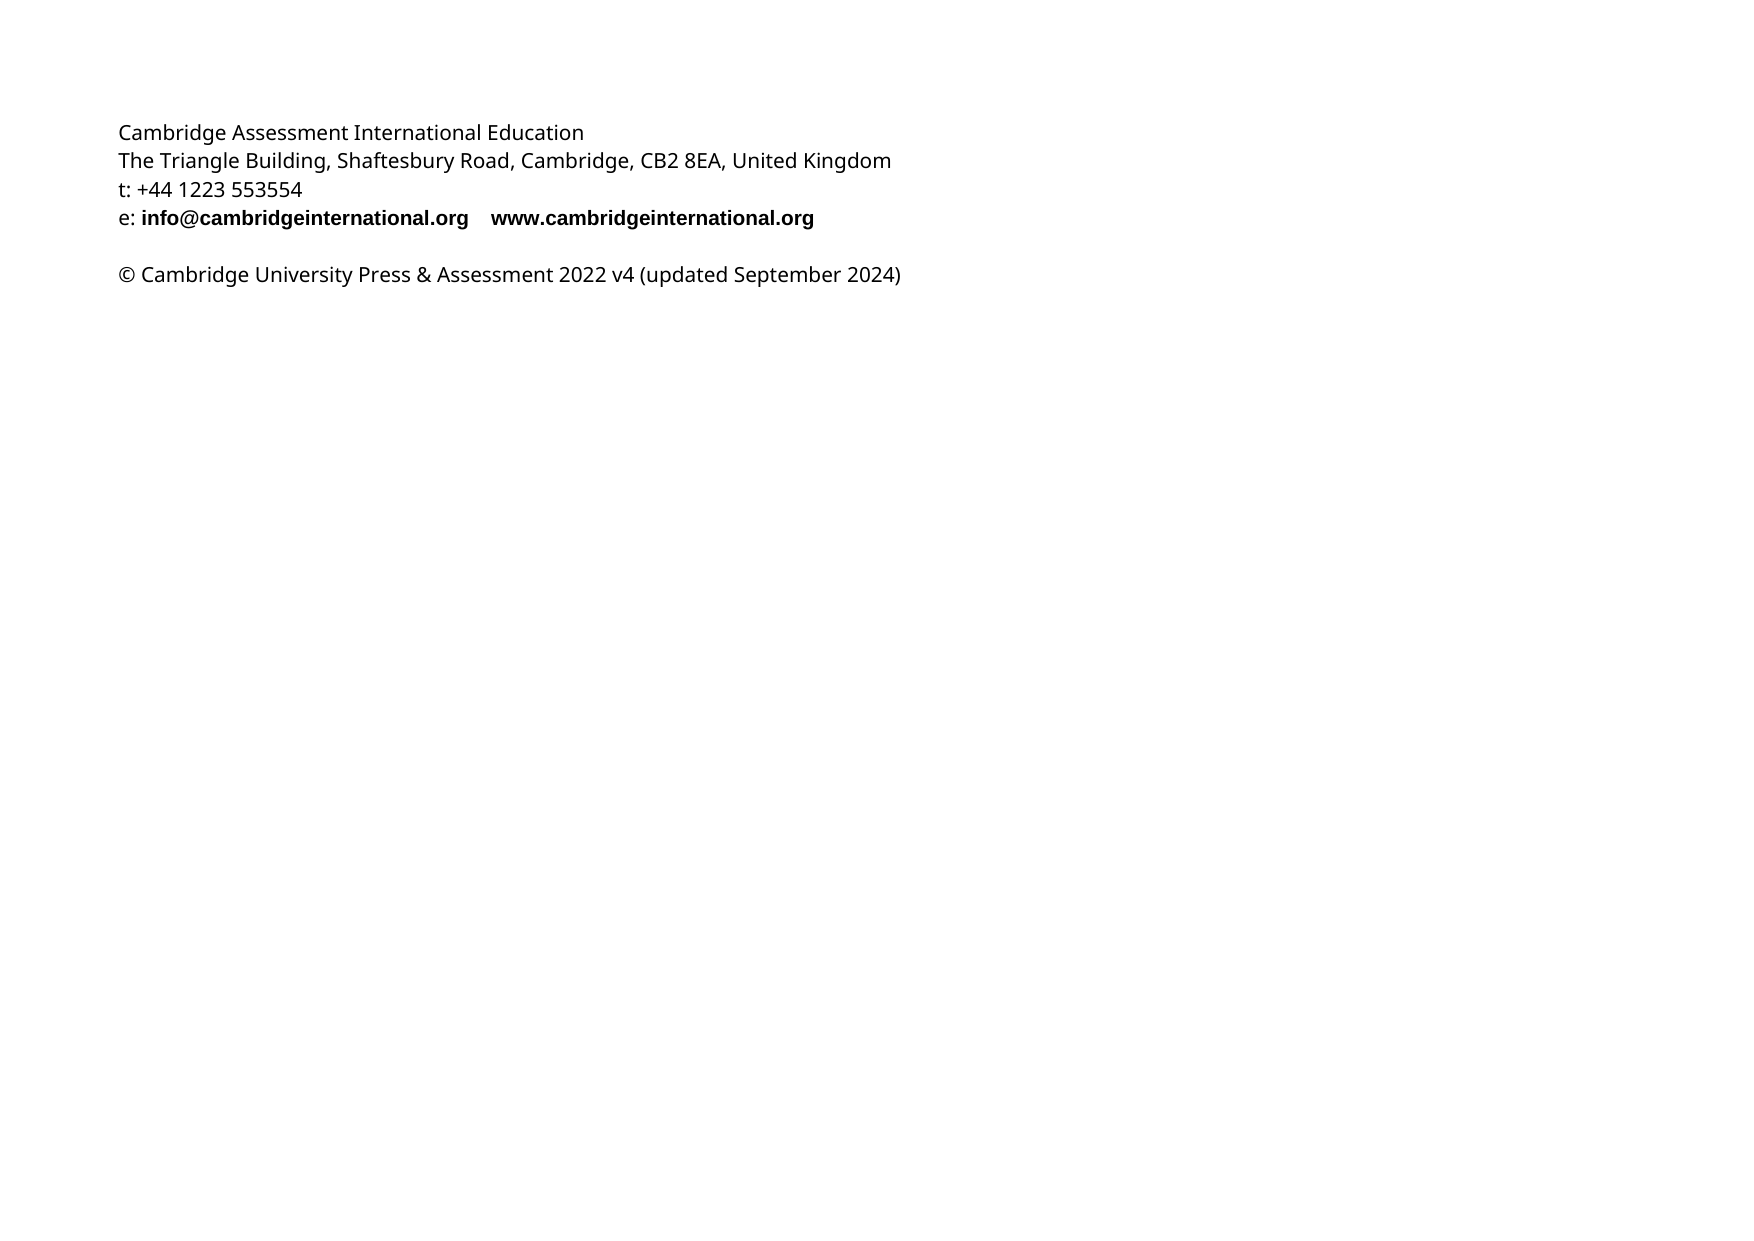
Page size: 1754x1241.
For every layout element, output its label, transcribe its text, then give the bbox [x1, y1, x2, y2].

text © Cambridge University Press & Assessment 2022 v4 (updated September 2024) [118, 260, 1636, 289]
text Cambridge Assessment International Education The Triangle Building, Shaftesbury Road, Cambridge, CB2 8EA, United Kingdom t: +44 1223 553554 e: info@cambridgeinternational.org www.cambridgeinternational.org [118, 118, 1636, 232]
